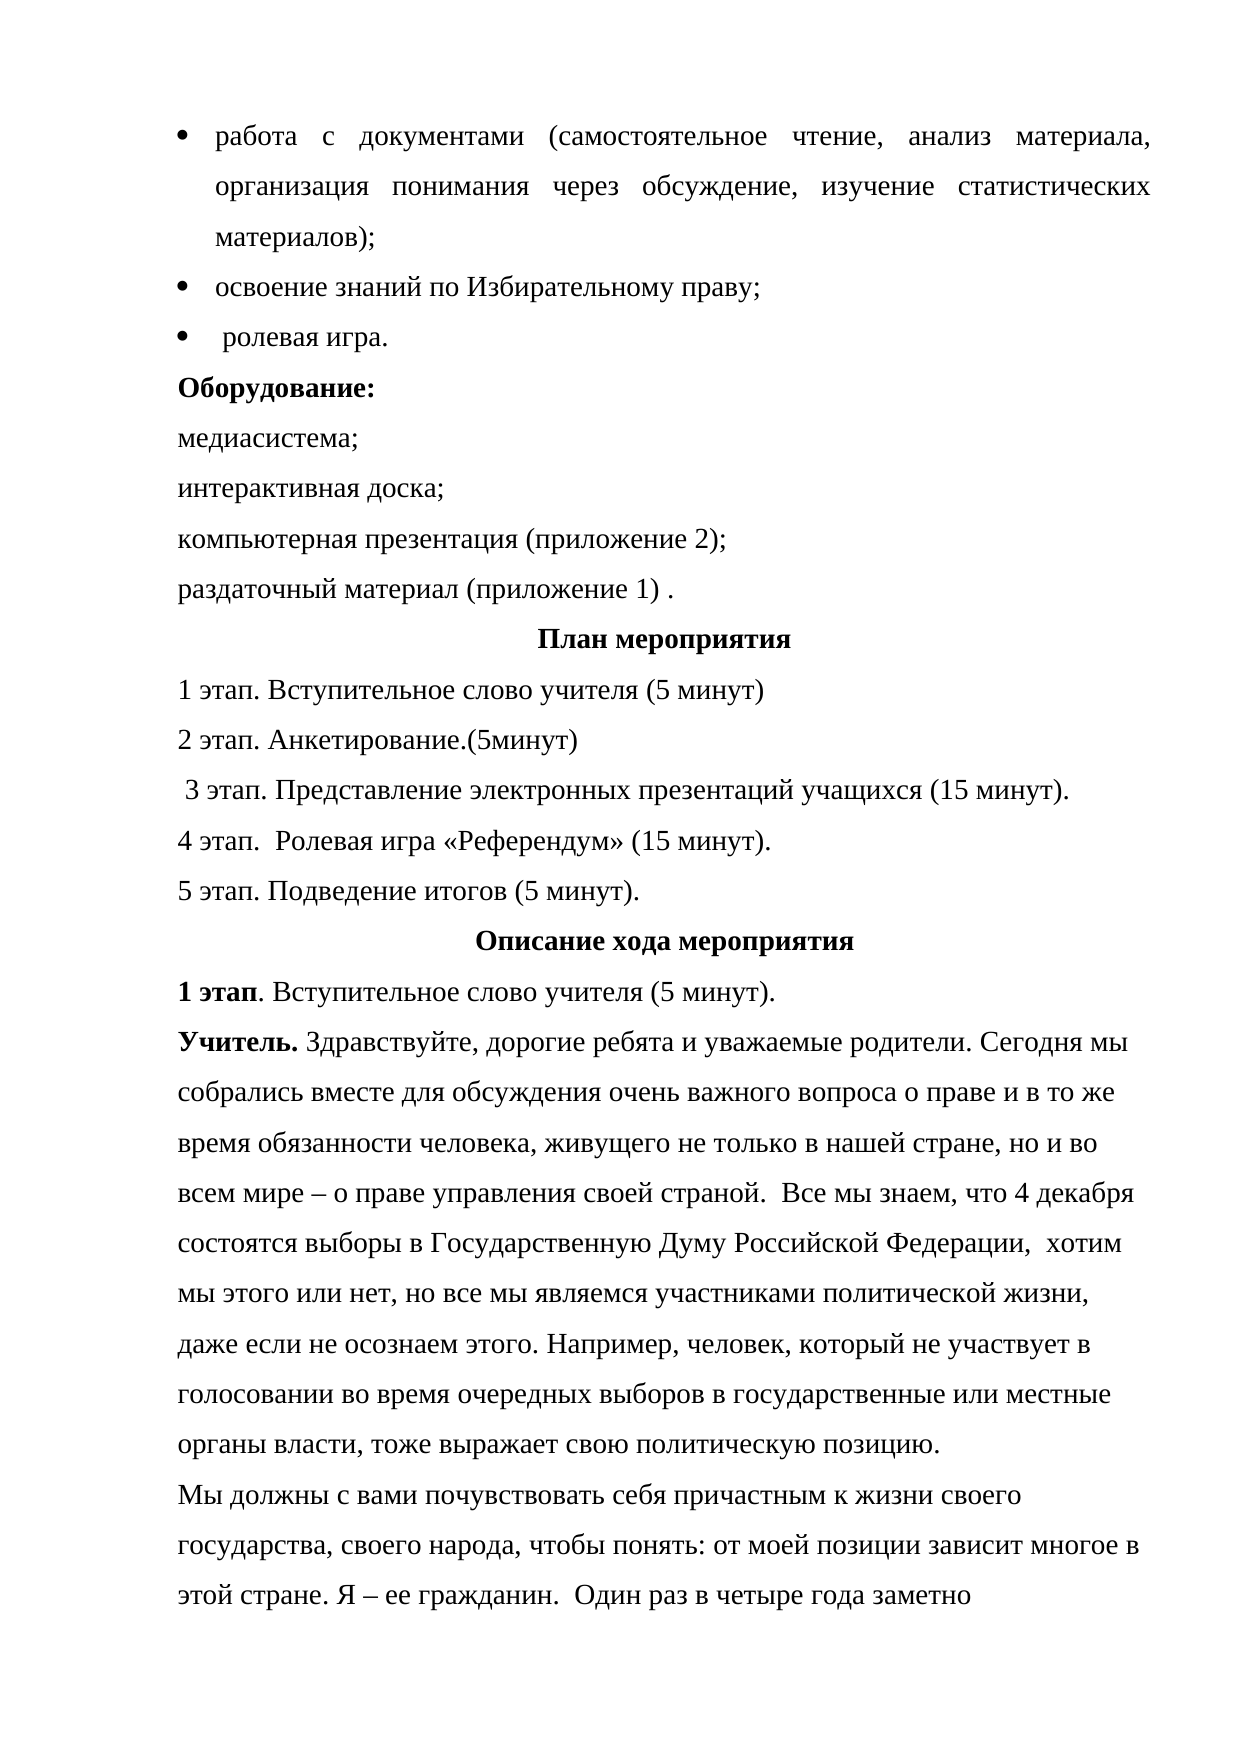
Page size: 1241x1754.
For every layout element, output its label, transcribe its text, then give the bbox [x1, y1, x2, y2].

text 2 этап. Анкетирование.(5минут) [177, 722, 1152, 756]
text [177, 1477, 1152, 1611]
text 1 этап. Вступительное слово учителя (5 минут) [177, 672, 1152, 705]
list освоение знаний по Избирательному праву; [177, 269, 1152, 303]
list работа с документами (самостоятельное чтение, анализ материала, организация понимания через обсуждение, изучение статистических материалов); [177, 118, 1152, 252]
text раздаточный материал (приложение 1) . [177, 571, 1152, 605]
text Оборудование: [177, 370, 1152, 403]
text 1 этап. Вступительное слово учителя (5 минут). [177, 974, 1152, 1007]
text План мероприятия [177, 622, 1152, 655]
text интерактивная доска; [177, 471, 1152, 504]
text компьютерная презентация (приложение 2); [177, 521, 1152, 554]
text 5 этап. Подведение итогов (5 минут). [177, 873, 1152, 907]
list ролевая игра. [177, 319, 1152, 353]
text 3 этап. Представление электронных презентаций учащихся (15 минут). [177, 772, 1152, 806]
text 4 этап. Ролевая игра «Референдум» (15 минут). [177, 823, 1152, 856]
text Учитель. Здравствуйте, дорогие ребята и уважаемые родители. Сегодня мы собрались вместе для обсуждения очень важного вопроса о праве и в то же время обязанности человека, живущего не только в нашей стране, но и во всем мире – о праве управления своей страной. Все мы знаем, что 4 декабря состоятся выборы в Государственную Думу Российской Федерации, хотим мы этого или нет, но все мы являемся участниками политической жизни, даже если не осознаем этого. Например, человек, который не участвует в голосовании во время очередных выборов в государственные или местные органы власти, тоже выражает свою политическую позицию. [177, 1024, 1152, 1460]
text Описание хода мероприятия [177, 923, 1152, 957]
text медиасистема; [177, 420, 1152, 454]
